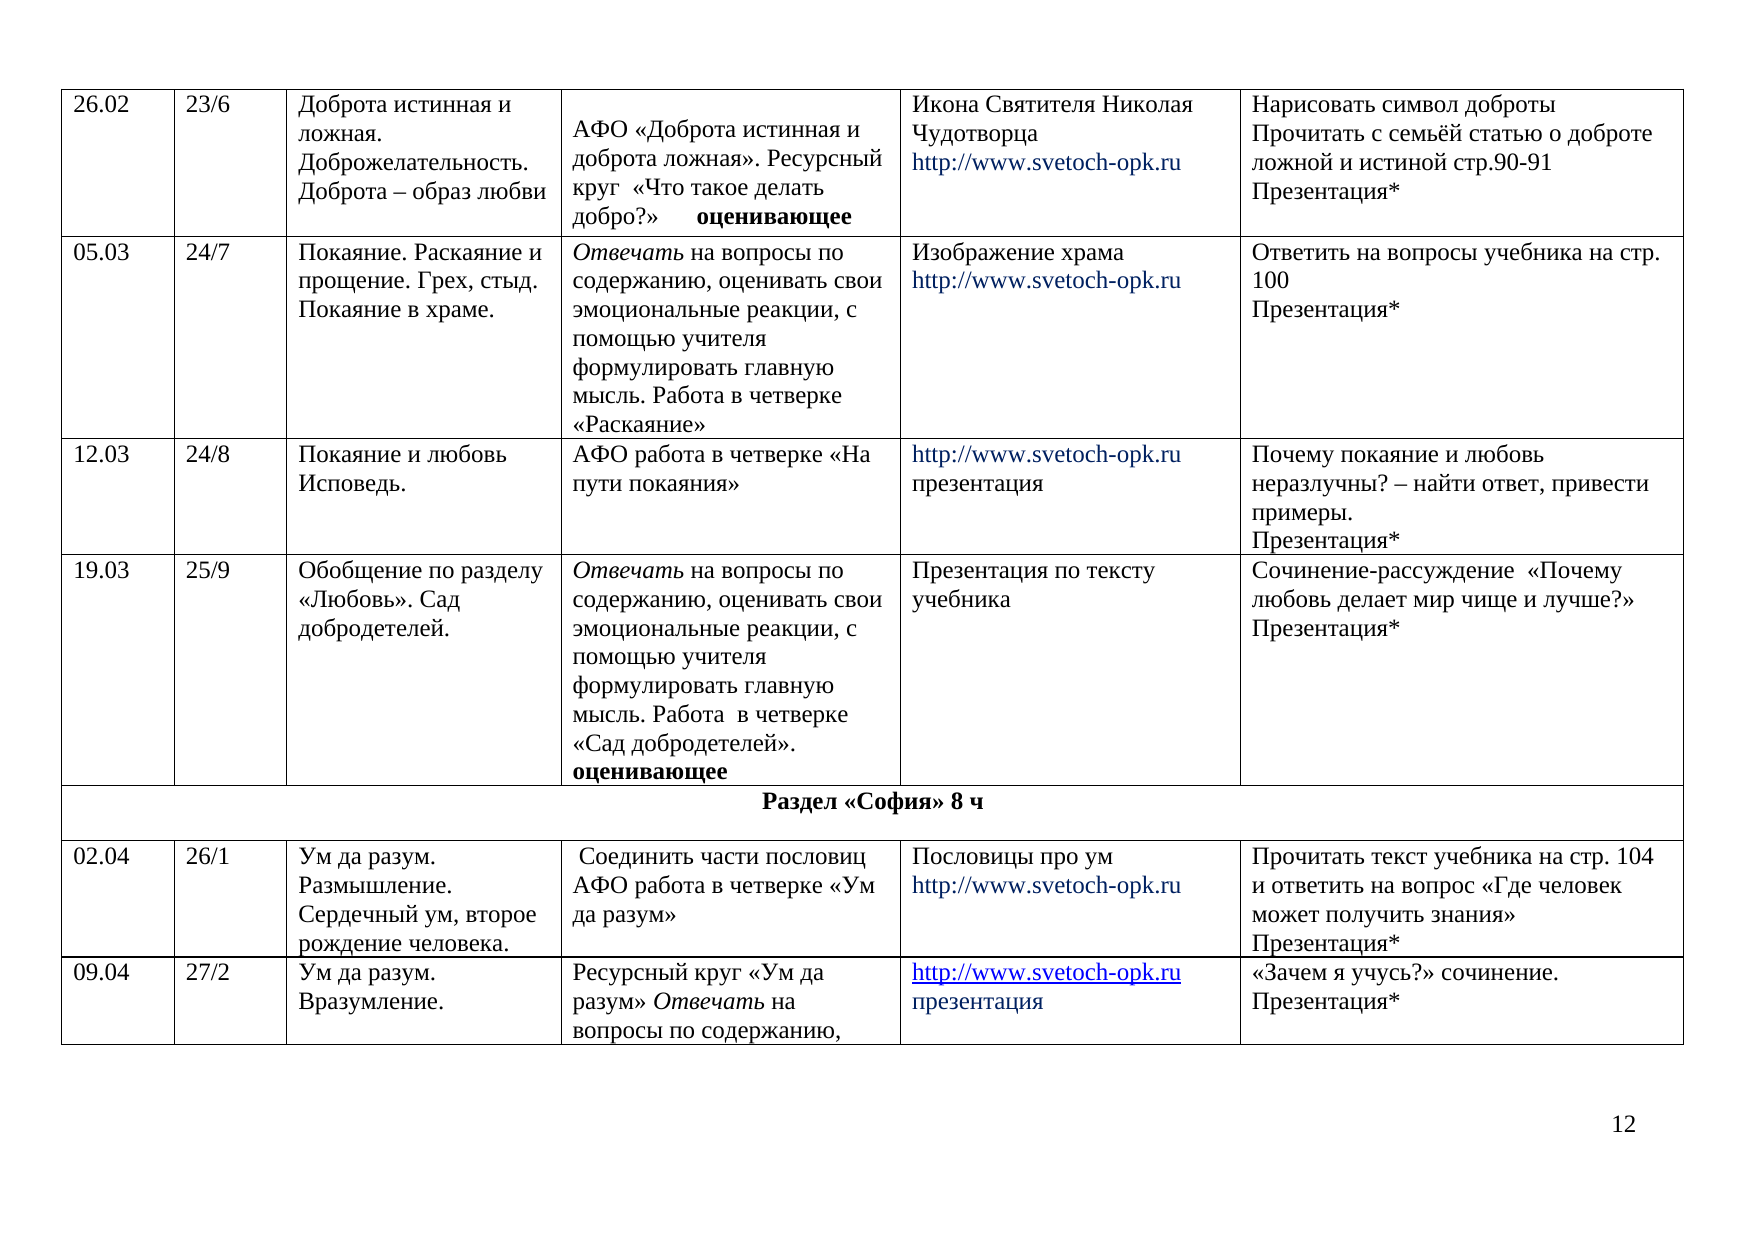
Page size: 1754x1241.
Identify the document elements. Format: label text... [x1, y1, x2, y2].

table_cell АФО работа в четверке «На пути покаяния» [562, 439, 900, 554]
table_cell 25/9 [175, 555, 286, 785]
table_cell Почему покаяние и любовь неразлучны? – найти ответ, привести примеры. Презентация* [1241, 439, 1683, 554]
table_cell 27/2 [175, 958, 286, 1044]
table_cell 19.03 [62, 555, 174, 785]
table_cell 09.04 [62, 958, 174, 1044]
table_cell 26/1 [175, 841, 286, 956]
table_cell Покаяние и любовь Исповедь. [287, 439, 561, 554]
table_cell Доброта истинная и ложная. Доброжелательность. Доброта – образ любви [287, 90, 561, 236]
table_cell 05.03 [62, 237, 174, 438]
table_cell Презентация по тексту учебника [901, 555, 1240, 785]
table_cell Ответить на вопросы учебника на стр. 100 Презентация* [1241, 237, 1683, 438]
table_cell 26.02 [62, 90, 174, 236]
table_cell Отвечать на вопросы по содержанию, оценивать свои эмоциональные реакции, с помощью учителя формулировать главную мысль. Работа в четверке «Сад добродетелей». оценивающее [562, 555, 900, 785]
table_cell Нарисовать символ доброты Прочитать с семьёй статью о доброте ложной и истиной стр.90-91 Презентация* [1241, 90, 1683, 236]
table_cell Изображение храма http://www.svetoch-opk.ru [901, 237, 1240, 438]
table_cell 24/7 [175, 237, 286, 438]
table_cell Ум да разум. Размышление. Сердечный ум, второе рождение человека. [287, 841, 561, 956]
table_cell Икона Святителя Николая Чудотворца http://www.svetoch-opk.ru [901, 90, 1240, 236]
table_cell http://www.svetoch-opk.ru презентация [901, 439, 1240, 554]
table_cell Сочинение-рассуждение «Почему любовь делает мир чище и лучше?» Презентация* [1241, 555, 1683, 785]
table_cell Раздел «София» 8 ч [62, 786, 1683, 840]
table_cell АФО «Доброта истинная и доброта ложная». Ресурсный круг «Что такое делать добро?» оценивающее [562, 90, 900, 236]
table_cell Соединить части пословиц АФО работа в четверке «Ум да разум» [562, 841, 900, 956]
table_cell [1241, 958, 1683, 1044]
table_cell Пословицы про ум http://www.svetoch-opk.ru [901, 841, 1240, 956]
table_cell 23/6 [175, 90, 286, 236]
table_cell Покаяние. Раскаяние и прощение. Грех, стыд. Покаяние в храме. [287, 237, 561, 438]
table_cell 24/8 [175, 439, 286, 554]
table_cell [562, 958, 900, 1044]
table_cell 02.04 [62, 841, 174, 956]
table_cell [901, 958, 1240, 1044]
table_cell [287, 958, 561, 1044]
table_cell Прочитать текст учебника на стр. 104 и ответить на вопрос «Где человек может получить знания» Презентация* [1241, 841, 1683, 956]
table_cell 12.03 [62, 439, 174, 554]
table_cell Обобщение по разделу «Любовь». Сад добродетелей. [287, 555, 561, 785]
table_cell Отвечать на вопросы по содержанию, оценивать свои эмоциональные реакции, с помощью учителя формулировать главную мысль. Работа в четверке «Раскаяние» [562, 237, 900, 438]
